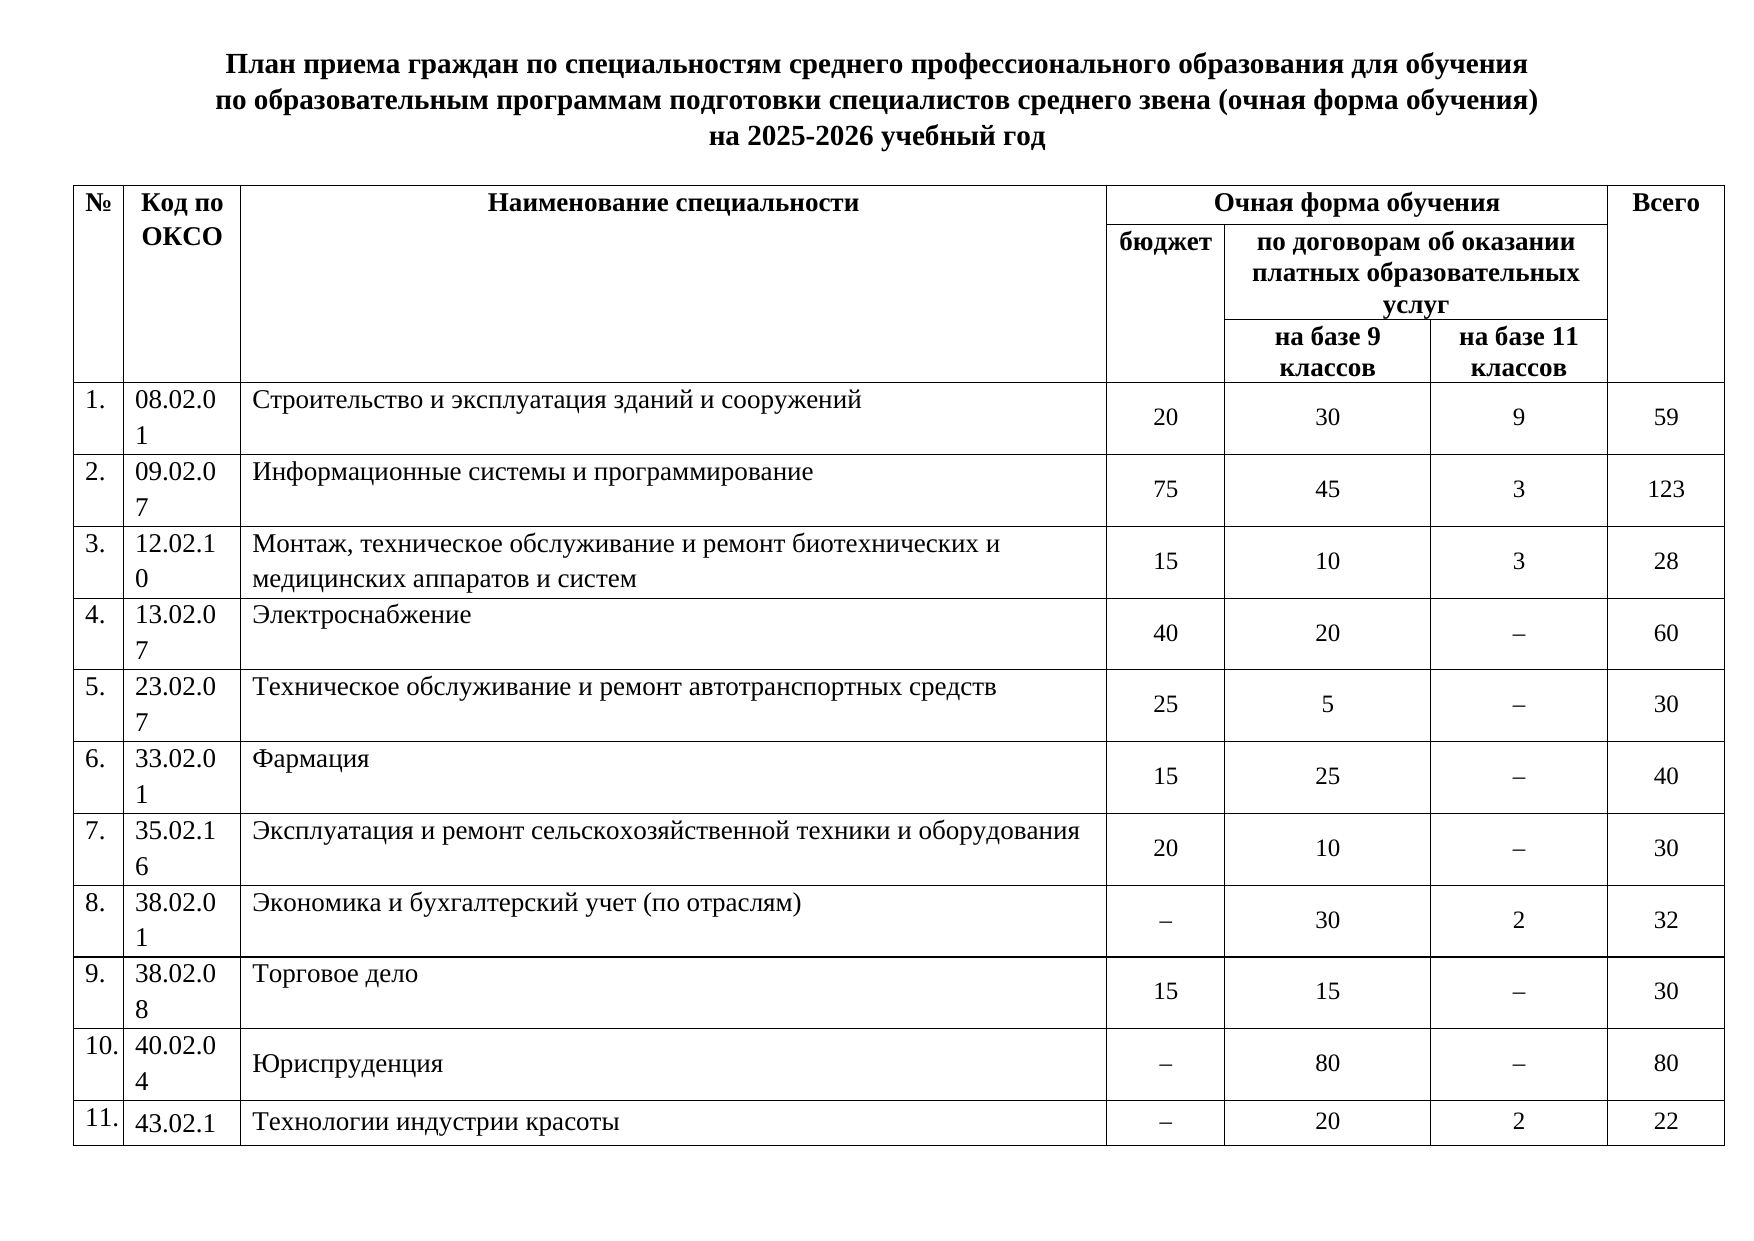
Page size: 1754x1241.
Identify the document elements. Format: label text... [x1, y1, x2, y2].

table_cell 22 [1608, 1101, 1724, 1145]
table_cell 35.02.16 [124, 814, 240, 884]
table_cell – [1107, 1029, 1224, 1100]
table_cell 40.02.04 [124, 1029, 240, 1100]
table_cell [74, 742, 123, 813]
table_cell 20 [1107, 814, 1224, 884]
table_cell 25 [1225, 742, 1430, 813]
table_cell 40 [1608, 742, 1724, 813]
table_cell 28 [1608, 527, 1724, 597]
table_cell Фармация [241, 742, 1106, 813]
table_cell Техническое обслуживание и ремонт автотранспортных средств [241, 670, 1106, 741]
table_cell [241, 1101, 1106, 1145]
table_header Очная форма обучения [1107, 186, 1607, 224]
table_cell – [1431, 814, 1607, 884]
table_cell 20 [1225, 599, 1430, 669]
table_cell – [1431, 599, 1607, 669]
table_cell – [1431, 958, 1607, 1028]
table_cell [74, 814, 123, 884]
table_cell 3 [1431, 455, 1607, 526]
table_cell [74, 383, 123, 454]
table_header Наименование специальности [241, 186, 1106, 382]
table_cell Электроснабжение [241, 599, 1106, 669]
table_cell 15 [1107, 742, 1224, 813]
table_cell на базе 9 классов [1225, 320, 1430, 382]
table_cell – [1431, 670, 1607, 741]
table_cell 45 [1225, 455, 1430, 526]
table_cell 3 [1431, 527, 1607, 597]
table_header Всего [1608, 186, 1724, 382]
table_cell – [1431, 742, 1607, 813]
table_cell Монтаж, техническое обслуживание и ремонт биотехнических и медицинских аппаратов и систем [241, 527, 1106, 597]
table_cell 10 [1225, 814, 1430, 884]
table_cell по договорам об оказании платных образовательных услуг [1225, 225, 1607, 319]
table_cell 20 [1225, 1101, 1430, 1145]
table_cell 33.02.01 [124, 742, 240, 813]
table_cell 13.02.07 [124, 599, 240, 669]
table_cell [74, 1029, 123, 1100]
table_cell 30 [1608, 670, 1724, 741]
table_cell 20 [1107, 383, 1224, 454]
table_cell [74, 1101, 123, 1145]
table_cell [74, 599, 123, 669]
text План приема граждан по специальностям среднего профессионального образования для обучения [118, 46, 1636, 79]
table_cell бюджет [1107, 225, 1224, 382]
table_cell [74, 527, 123, 597]
table_cell 15 [1107, 527, 1224, 597]
table_cell 43.02.17 [124, 1101, 240, 1145]
table_cell 09.02.07 [124, 455, 240, 526]
text на 2025-2026 учебный год [118, 118, 1636, 152]
table_cell 5 [1225, 670, 1430, 741]
table_cell 59 [1608, 383, 1724, 454]
table_cell Экономика и бухгалтерский учет (по отраслям) [241, 886, 1106, 956]
table_cell 25 [1107, 670, 1224, 741]
table_cell 08.02.01 [124, 383, 240, 454]
table_cell [74, 958, 123, 1028]
table_cell 15 [1107, 958, 1224, 1028]
table_cell Строительство и эксплуатация зданий и сооружений [241, 383, 1106, 454]
table_cell 2 [1431, 886, 1607, 956]
table_cell 12.02.10 [124, 527, 240, 597]
table_cell 30 [1608, 958, 1724, 1028]
table_header № [74, 186, 123, 382]
table_cell 10 [1225, 527, 1430, 597]
table_cell 40 [1107, 599, 1224, 669]
table_cell 9 [1431, 383, 1607, 454]
text по образовательным программам подготовки специалистов среднего звена (очная форма обучения) [118, 82, 1636, 116]
table_cell Информационные системы и программирование [241, 455, 1106, 526]
table_cell 80 [1225, 1029, 1430, 1100]
table_cell Юриспруденция [241, 1029, 1106, 1100]
table_cell 75 [1107, 455, 1224, 526]
table_cell Торговое дело [241, 958, 1106, 1028]
table_cell 123 [1608, 455, 1724, 526]
table_cell на базе 11 классов [1431, 320, 1607, 382]
table_cell 38.02.01 [124, 886, 240, 956]
table_cell Эксплуатация и ремонт сельскохозяйственной техники и оборудования [241, 814, 1106, 884]
table_cell 30 [1225, 886, 1430, 956]
table_header Код по ОКСО [124, 186, 240, 382]
table_cell – [1107, 1101, 1224, 1145]
table_cell 38.02.08 [124, 958, 240, 1028]
table_cell 2 [1431, 1101, 1607, 1145]
table_cell 60 [1608, 599, 1724, 669]
table_cell 80 [1608, 1029, 1724, 1100]
table_cell 30 [1225, 383, 1430, 454]
table_cell 23.02.07 [124, 670, 240, 741]
table_cell [74, 455, 123, 526]
table_cell [74, 670, 123, 741]
table_cell 30 [1608, 814, 1724, 884]
table_cell 15 [1225, 958, 1430, 1028]
table_cell – [1431, 1029, 1607, 1100]
table_cell – [1107, 886, 1224, 956]
table_cell [74, 886, 123, 956]
table_cell 32 [1608, 886, 1724, 956]
